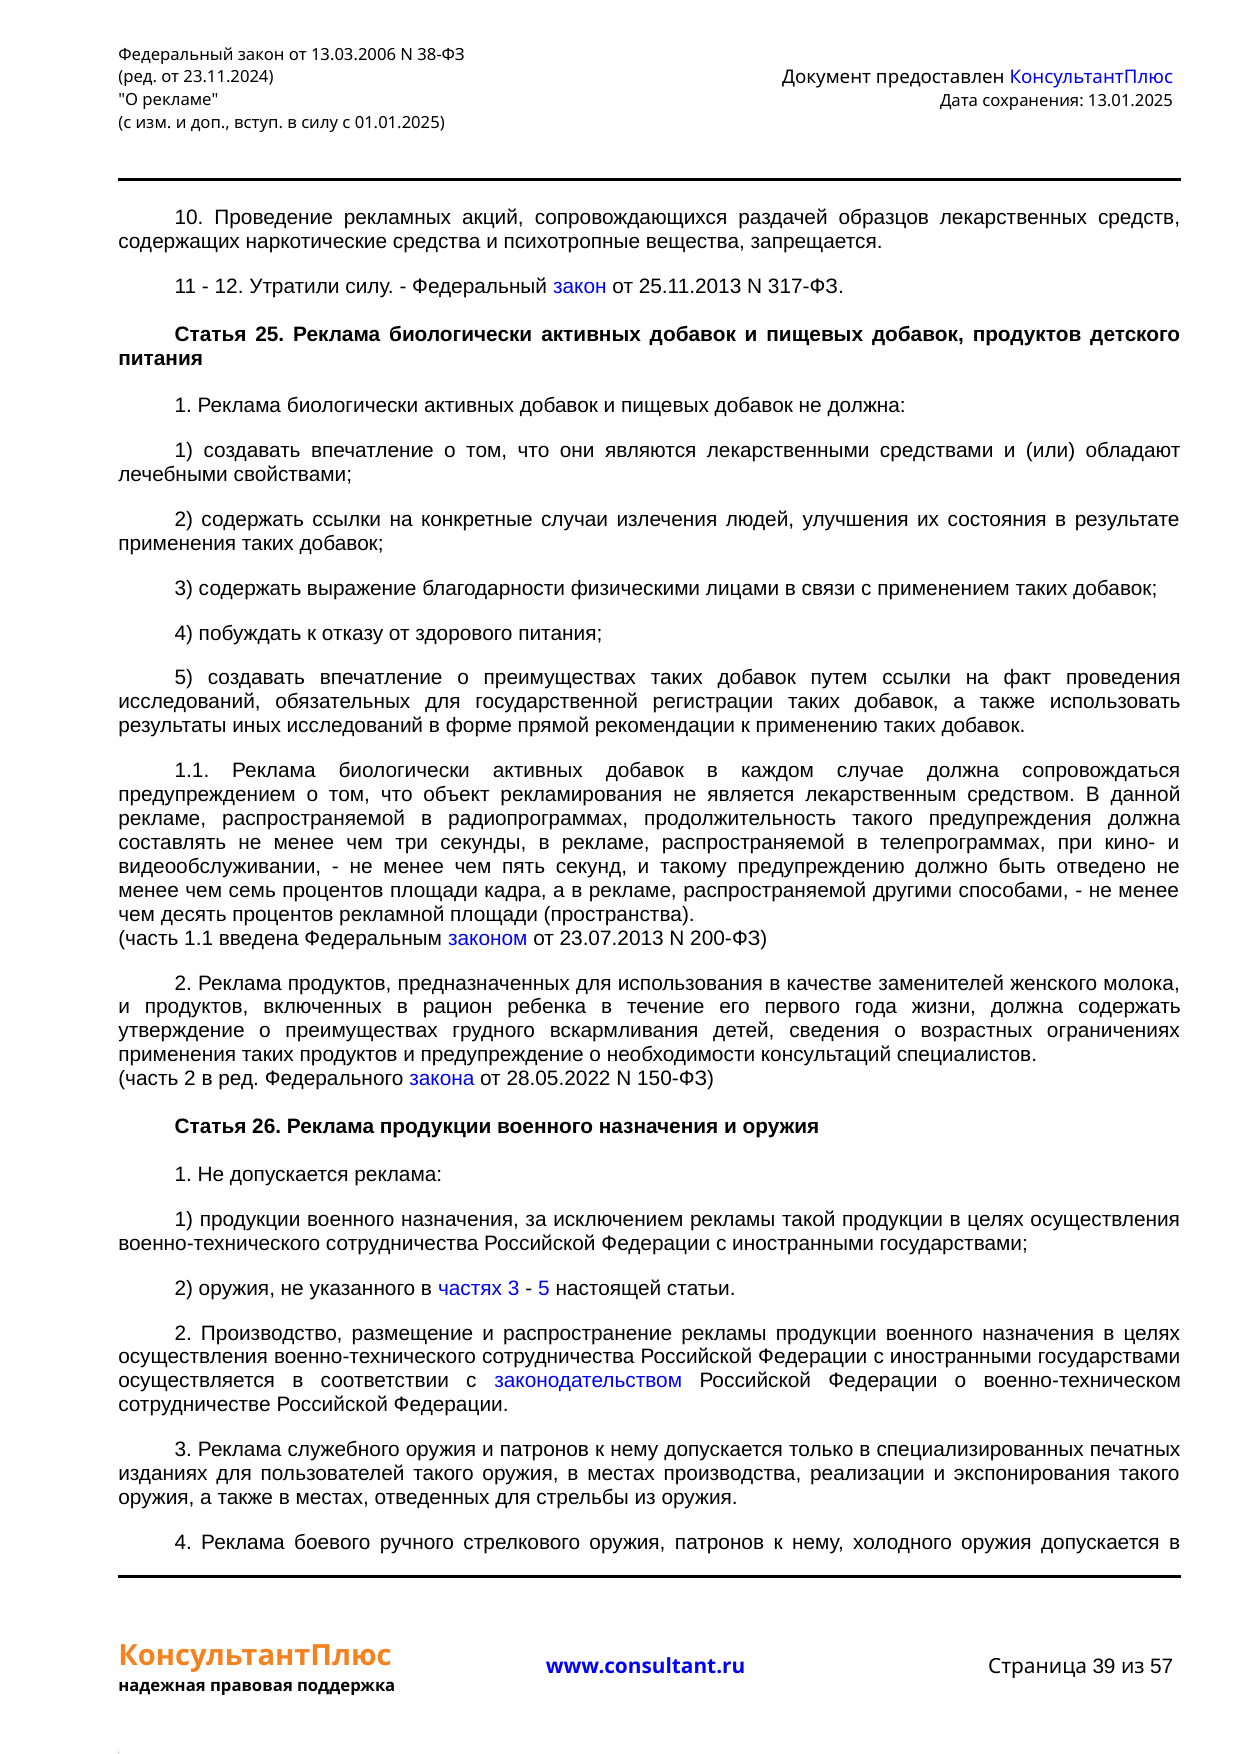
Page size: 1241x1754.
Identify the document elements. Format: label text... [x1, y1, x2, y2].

text 1.1. Реклама биологически активных добавок в каждом случае должна сопровождаться предупреждением о том, что объект рекламирования не является лекарственным средством. В данной рекламе, распространяемой в радиопрограммах, продолжительность такого предупреждения должна составлять не менее чем три секунды, в рекламе, распространяемой в телепрограммах, при кино- и видеообслуживании, - не менее чем пять секунд, и такому предупреждению должно быть отведено не менее чем семь процентов площади кадра, а в рекламе, распространяемой другими способами, - не менее чем десять процентов рекламной площади (пространства). [118, 758, 1181, 926]
text 3. Реклама служебного оружия и патронов к нему допускается только в специализированных печатных изданиях для пользователей такого оружия, в местах производства, реализации и экспонирования такого оружия, а также в местах, отведенных для стрельбы из оружия. [118, 1437, 1181, 1509]
text 11 - 12. Утратили силу. - Федеральный закон от 25.11.2013 N 317-ФЗ. [118, 273, 1181, 297]
text (часть 2 в ред. Федерального закона от 28.05.2022 N 150-ФЗ) [118, 1066, 1181, 1090]
text 1. Реклама биологически активных добавок и пищевых добавок не должна: [118, 393, 1181, 417]
text 2) содержать ссылки на конкретные случаи излечения людей, улучшения их состояния в результате применения таких добавок; [118, 507, 1181, 555]
text 1. Не допускается реклама: [118, 1162, 1181, 1186]
text 2. Реклама продуктов, предназначенных для использования в качестве заменителей женского молока, и продуктов, включенных в рацион ребенка в течение его первого года жизни, должна содержать утверждение о преимуществах грудного вскармливания детей, сведения о возрастных ограничениях применения таких продуктов и предупреждение о необходимости консультаций специалистов. [118, 970, 1181, 1066]
title Статья 26. Реклама продукции военного назначения и оружия [118, 1114, 1181, 1138]
text 1) продукции военного назначения, за исключением рекламы такой продукции в целях осуществления военно-технического сотрудничества Российской Федерации с иностранными государствами; [118, 1207, 1181, 1255]
text (часть 1.1 введена Федеральным законом от 23.07.2013 N 200-ФЗ) [118, 926, 1181, 949]
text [118, 1530, 1181, 1554]
text 2) оружия, не указанного в частях 3 - 5 настоящей статьи. [118, 1276, 1181, 1299]
text 4) побуждать к отказу от здорового питания; [118, 620, 1181, 644]
text 1) создавать впечатление о том, что они являются лекарственными средствами и (или) обладают лечебными свойствами; [118, 438, 1181, 486]
text 2. Производство, размещение и распространение рекламы продукции военного назначения в целях осуществления военно-технического сотрудничества Российской Федерации с иностранными государствами осуществляется в соответствии с законодательством Российской Федерации о военно-техническом сотрудничестве Российской Федерации. [118, 1320, 1181, 1416]
title Статья 25. Реклама биологически активных добавок и пищевых добавок, продуктов детского питания [118, 321, 1181, 369]
text 10. Проведение рекламных акций, сопровождающихся раздачей образцов лекарственных средств, содержащих наркотические средства и психотропные вещества, запрещается. [118, 205, 1181, 253]
text 3) содержать выражение благодарности физическими лицами в связи с применением таких добавок; [118, 576, 1181, 599]
text 5) создавать впечатление о преимуществах таких добавок путем ссылки на факт проведения исследований, обязательных для государственной регистрации таких добавок, а также использовать результаты иных исследований в форме прямой рекомендации к применению таких добавок. [118, 665, 1181, 737]
